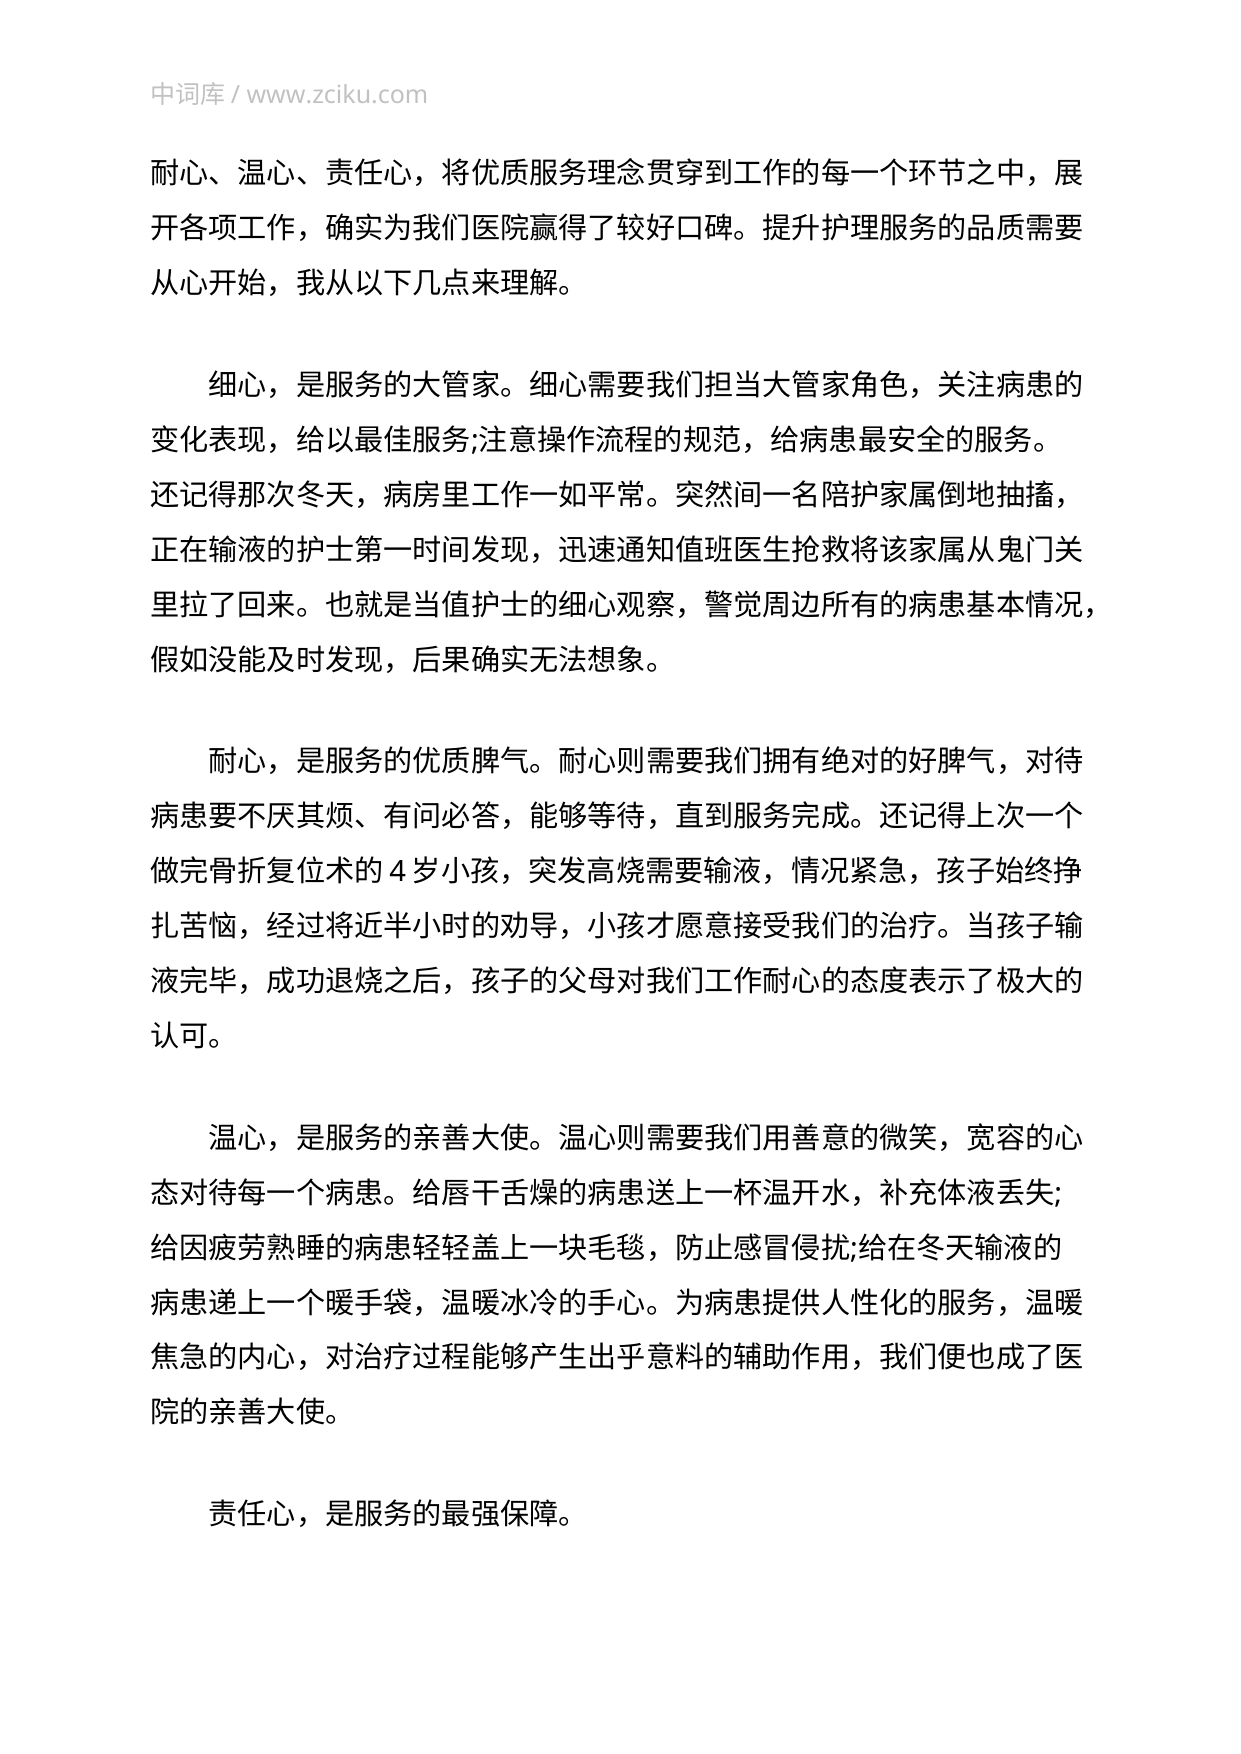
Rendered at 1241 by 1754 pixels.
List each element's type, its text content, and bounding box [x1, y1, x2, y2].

text 责任心，是服务的最强保障。 [150, 1491, 1090, 1533]
text 细心，是服务的大管家。细心需要我们担当大管家角色，关注病患的变化表现，给以最佳服务;注意操作流程的规范，给病患最安全的服务。还记得那次冬天，病房里工作一如平常。突然间一名陪护家属倒地抽搐，正在输液的护士第一时间发现，迅速通知值班医生抢救将该家属从鬼门关里拉了回来。也就是当值护士的细心观察，警觉周边所有的病患基本情况，假如没能及时发现，后果确实无法想象。 [150, 362, 1090, 678]
text 耐心，是服务的优质脾气。耐心则需要我们拥有绝对的好脾气，对待病患要不厌其烦、有问必答，能够等待，直到服务完成。还记得上次一个做完骨折复位术的4岁小孩，突发高烧需要输液，情况紧急，孩子始终挣扎苦恼，经过将近半小时的劝导，小孩才愿意接受我们的治疗。当孩子输液完毕，成功退烧之后，孩子的父母对我们工作耐心的态度表示了极大的认可。 [150, 738, 1090, 1055]
text 温心，是服务的亲善大使。温心则需要我们用善意的微笑，宽容的心态对待每一个病患。给唇干舌燥的病患送上一杯温开水，补充体液丢失;给因疲劳熟睡的病患轻轻盖上一块毛毯，防止感冒侵扰;给在冬天输液的病患递上一个暖手袋，温暖冰冷的手心。为病患提供人性化的服务，温暖焦急的内心，对治疗过程能够产生出乎意料的辅助作用，我们便也成了医院的亲善大使。 [150, 1114, 1090, 1431]
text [150, 150, 1090, 302]
